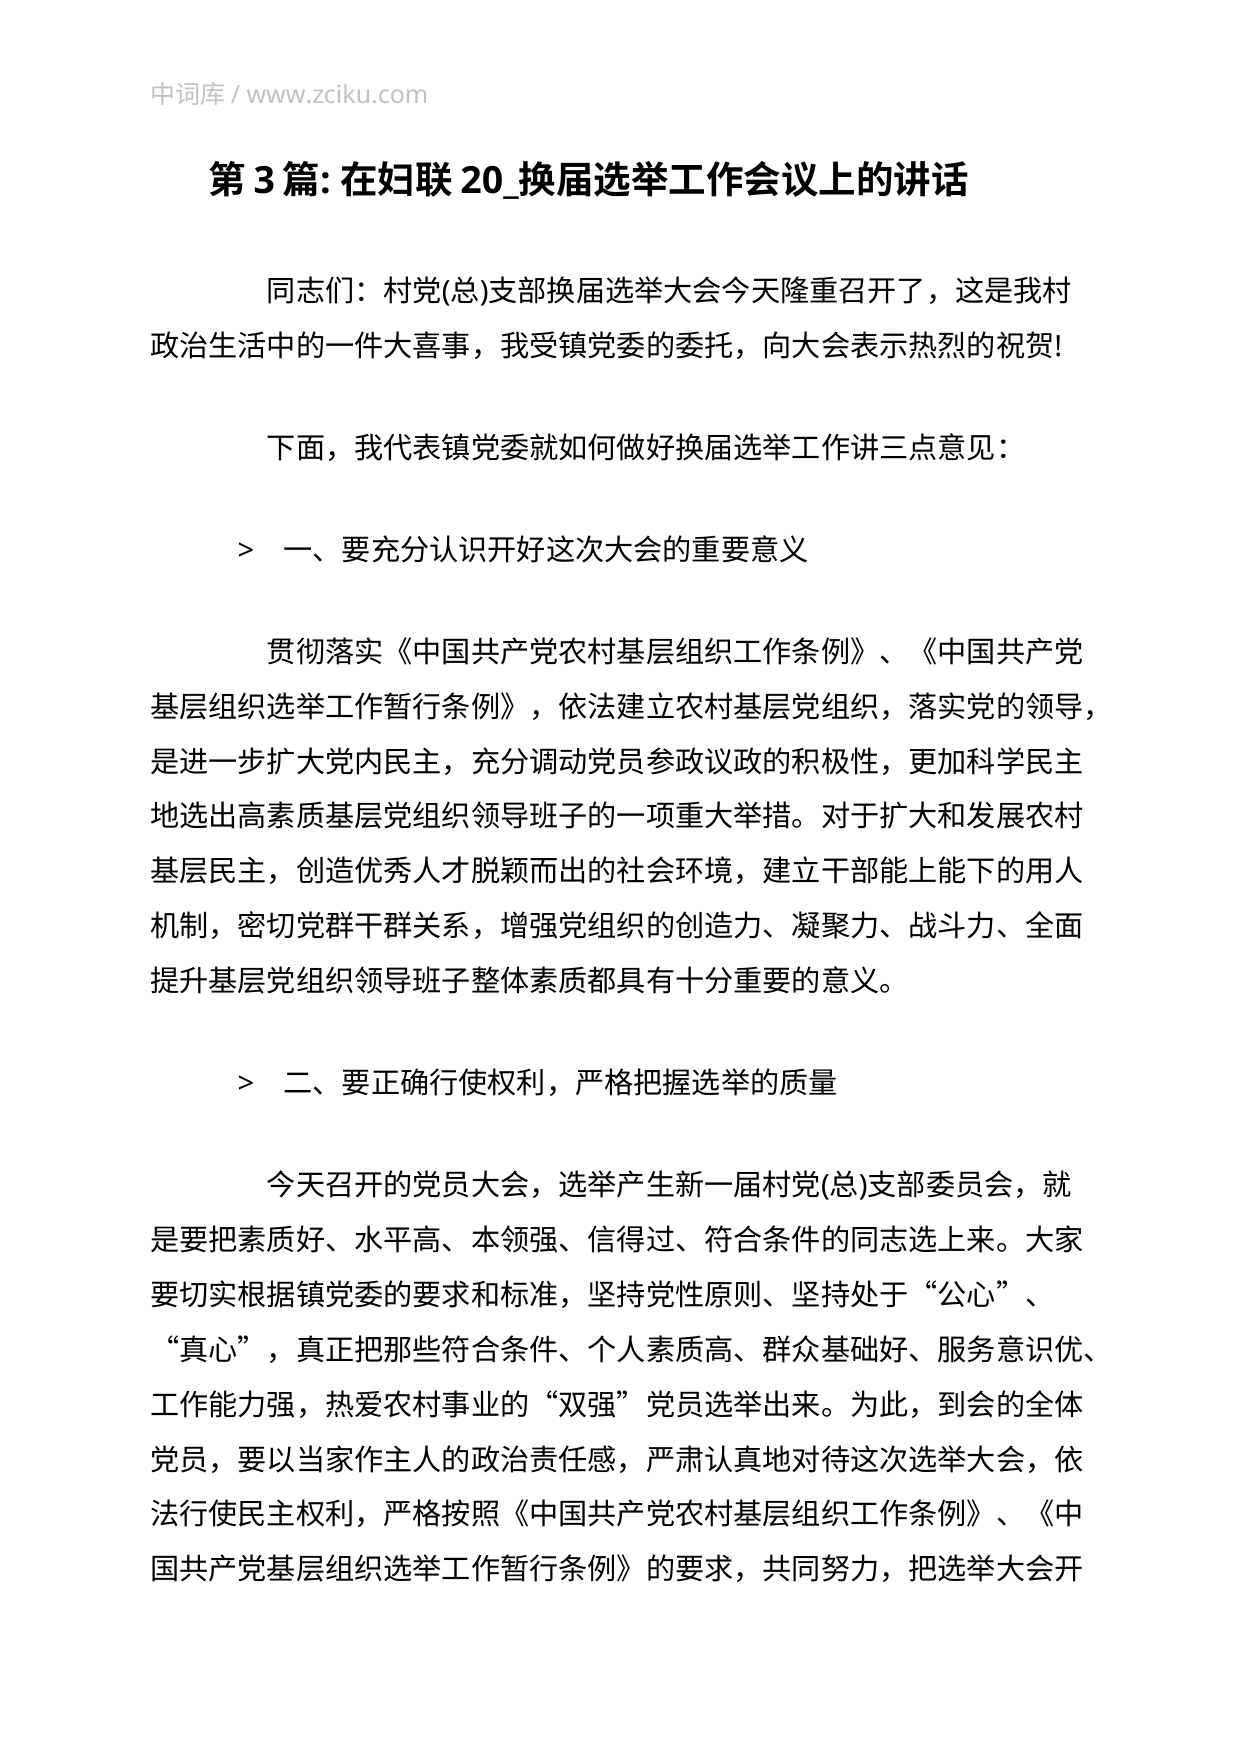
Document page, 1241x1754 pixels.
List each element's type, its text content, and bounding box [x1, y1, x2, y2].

text 贯彻落实《中国共产党农村基层组织工作条例》、《中国共产党基层组织选举工作暂行条例》，依法建立农村基层党组织，落实党的领导，是进一步扩大党内民主，充分调动党员参政议政的积极性，更加科学民主地选出高素质基层党组织领导班子的一项重大举措。对于扩大和发展农村基层民主，创造优秀人才脱颖而出的社会环境，建立干部能上能下的用人机制，密切党群干群关系，增强党组织的创造力、凝聚力、战斗力、全面提升基层党组织领导班子整体素质都具有十分重要的意义。 [150, 628, 1090, 1000]
text 下面，我代表镇党委就如何做好换届选举工作讲三点意见： [150, 424, 1090, 467]
text 第3篇: 在妇联20_换届选举工作会议上的讲话 [150, 150, 1090, 204]
text 同志们：村党(总)支部换届选举大会今天隆重召开了，这是我村政治生活中的一件大喜事，我受镇党委的委托，向大会表示热烈的祝贺! [150, 268, 1090, 365]
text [150, 1161, 1090, 1588]
text > 一、要充分认识开好这次大会的重要意义 [150, 526, 1090, 569]
text > 二、要正确行使权利，严格把握选举的质量 [150, 1059, 1090, 1102]
